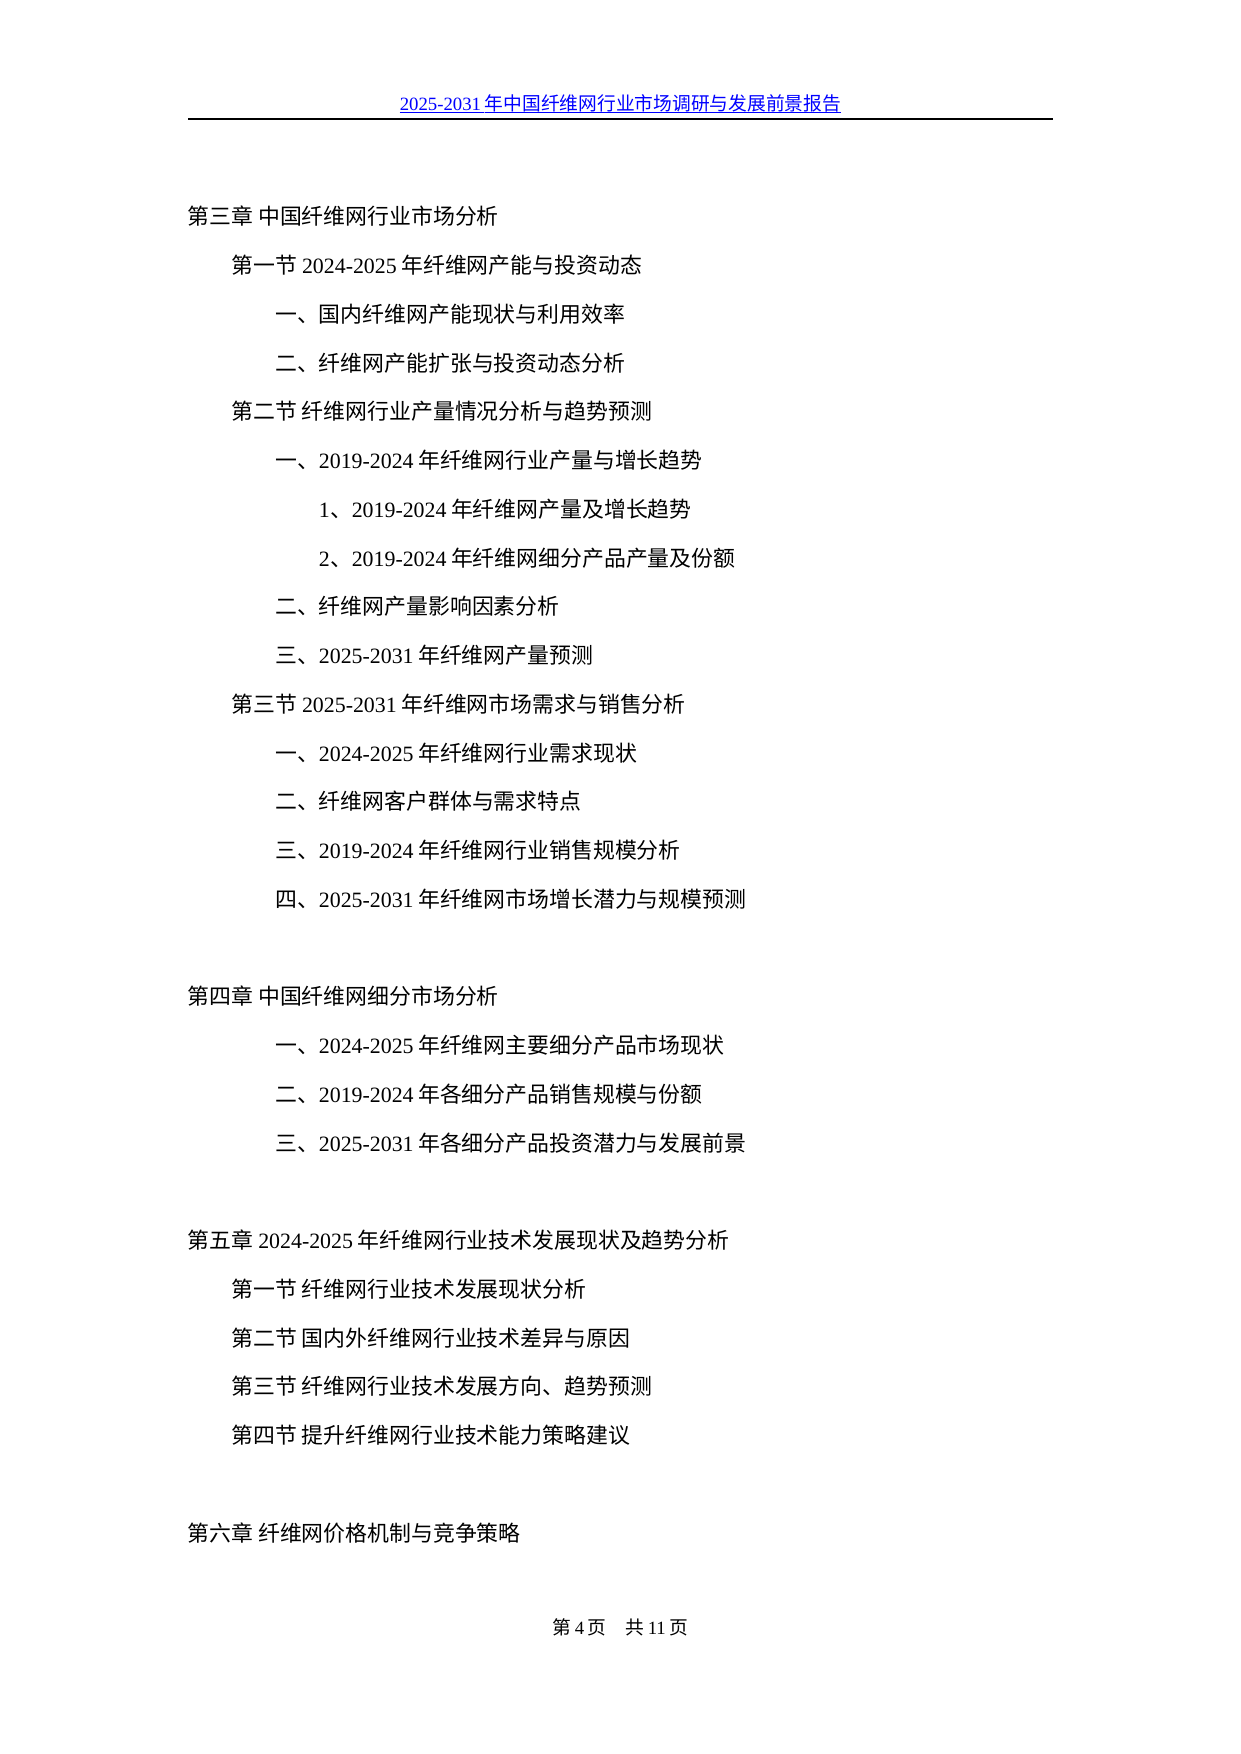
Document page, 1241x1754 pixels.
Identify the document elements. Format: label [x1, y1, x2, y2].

text [187, 150, 1053, 1548]
